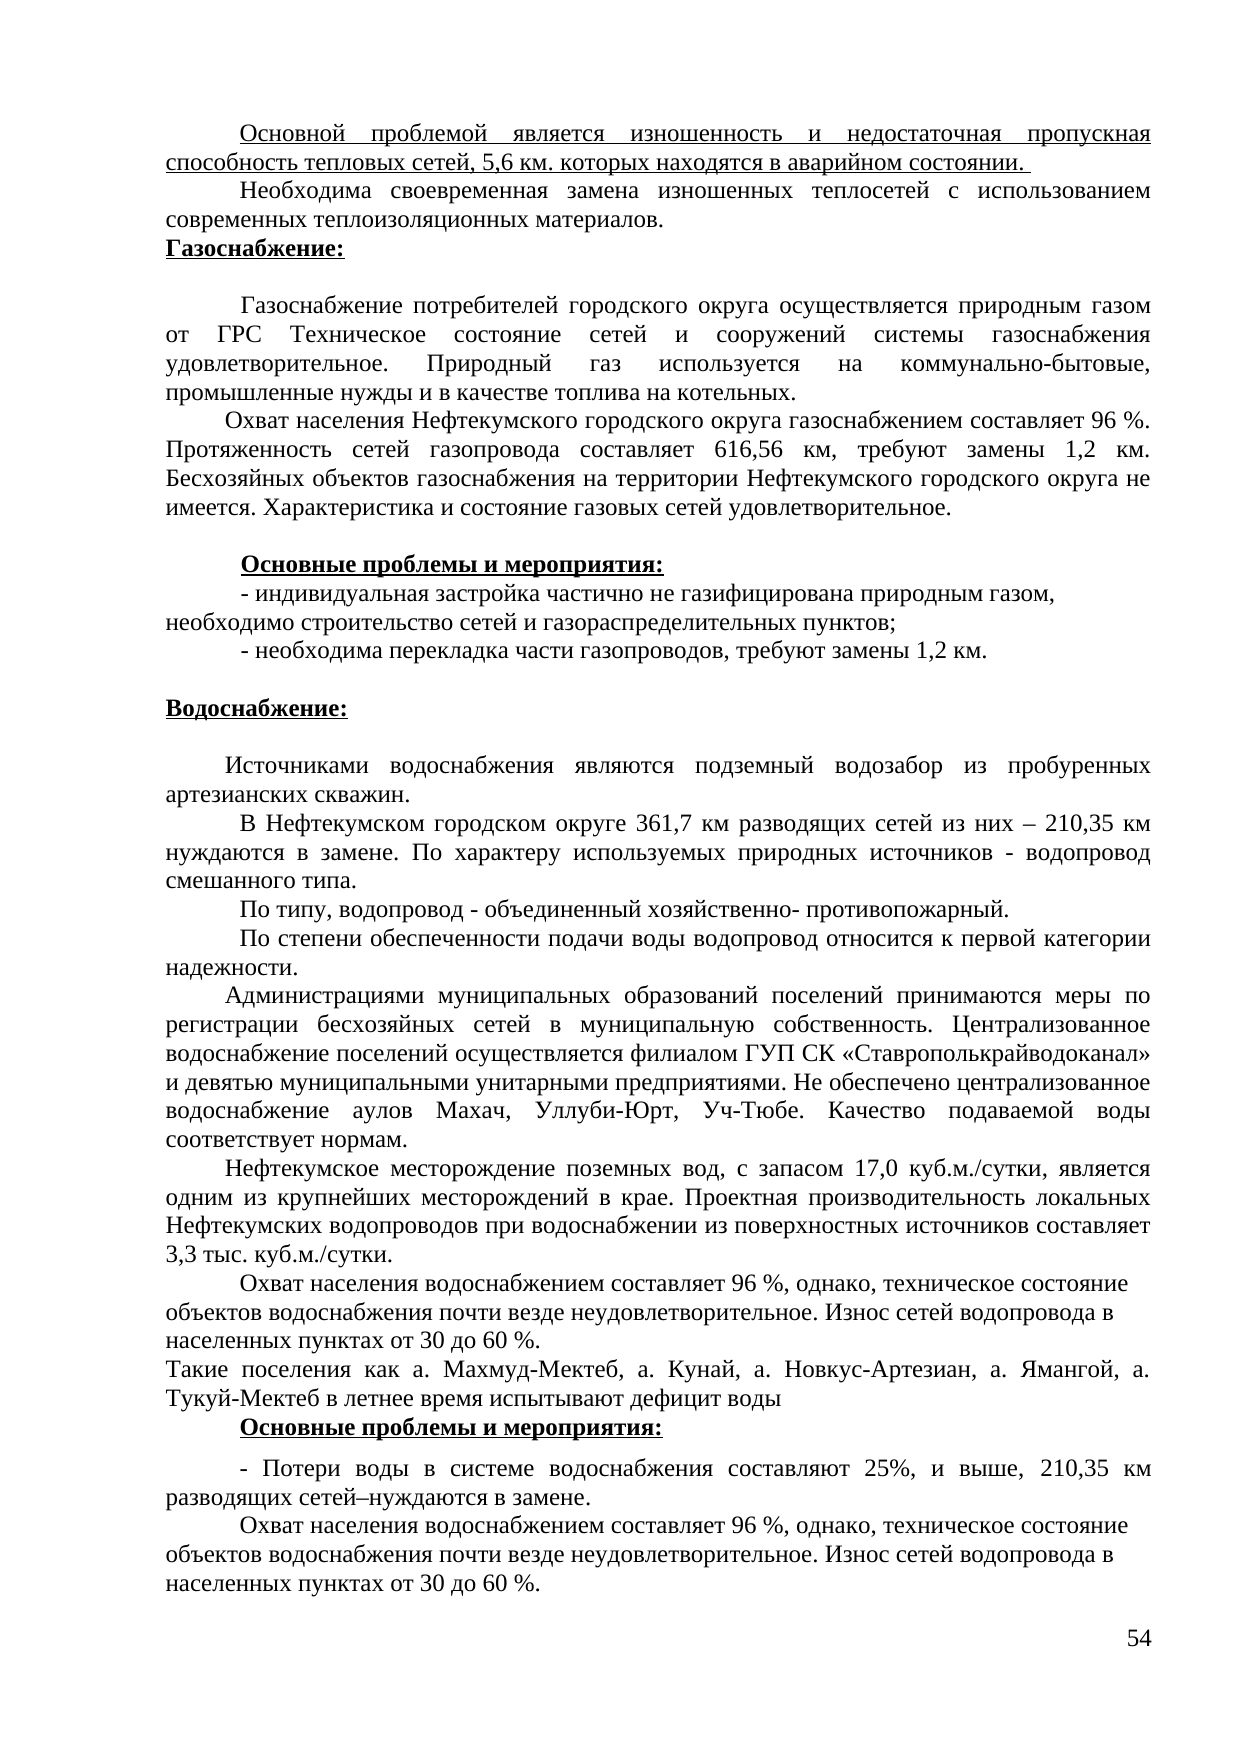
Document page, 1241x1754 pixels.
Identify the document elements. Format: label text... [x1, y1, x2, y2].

text - Потери воды в системе водоснабжения составляют 25%, и выше, 210,35 км разводящих сетей–нуждаются в замене. [165, 1453, 1152, 1511]
text Администрациями муниципальных образований поселений принимаются меры по регистрации бесхозяйных сетей в муниципальную собственность. Централизованное водоснабжение поселений осуществляется филиалом ГУП СК «Ставрополькрайводоканал» и девятью муниципальными унитарными предприятиями. Не обеспечено централизованное водоснабжение аулов Махач, Уллуби-Юрт, Уч-Тюбе. Качество подаваемой воды соответствует нормам. [165, 981, 1152, 1153]
text Охват населения водоснабжением составляет 96 %, однако, техническое состояние объектов водоснабжения почти везде неудовлетворительное. Износ сетей водопровода в населенных пунктах от 30 до 60 %. [165, 1511, 1152, 1597]
text Основной проблемой является изношенность и недостаточная пропускная способность тепловых сетей, 5,6 км. которых находятся в аварийном состоянии. [165, 118, 1152, 176]
text Охват населения водоснабжением составляет 96 %, однако, техническое состояние объектов водоснабжения почти везде неудовлетворительное. Износ сетей водопровода в населенных пунктах от 30 до 60 %. [165, 1268, 1152, 1354]
text Охват населения Нефтекумского городского округа газоснабжением составляет 96 %. Протяженность сетей газопровода составляет 616,56 км, требуют замены 1,2 км. Бесхозяйных объектов газоснабжения на территории Нефтекумского городского округа не имеется. Характеристика и состояние газовых сетей удовлетворительное. [165, 406, 1152, 521]
text - необходима перекладка части газопроводов, требуют замены 1,2 км. [165, 636, 1152, 664]
text Водоснабжение: [165, 693, 1152, 722]
text Основные проблемы и мероприятия: [165, 1412, 1152, 1441]
text По типу, водопровод - объединенный хозяйственно- противопожарный. [165, 894, 1152, 923]
text Нефтекумское месторождение поземных вод, с запасом 17,0 куб.м./сутки, является одним из крупнейших месторождений в крае. Проектная производительность локальных Нефтекумских водопроводов при водоснабжении из поверхностных источников составляет 3,3 тыс. куб.м./сутки. [165, 1153, 1152, 1268]
text Источниками водоснабжения являются подземный водозабор из пробуренных артезианских скважин. [165, 751, 1152, 808]
text Газоснабжение: [165, 233, 1152, 262]
text Необходима своевременная замена изношенных теплосетей с использованием современных теплоизоляционных материалов. [165, 176, 1152, 233]
text По степени обеспеченности подачи воды водопровод относится к первой категории надежности. [165, 923, 1152, 981]
text - индивидуальная застройка частично не газифицирована природным газом, необходимо строительство сетей и газораспределительных пунктов; [165, 578, 1152, 636]
text Такие поселения как а. Махмуд-Мектеб, а. Кунай, а. Новкус-Артезиан, а. Ямангой, а. Тукуй-Мектеб в летнее время испытывают дефицит воды [165, 1354, 1152, 1412]
text В Нефтекумском городском округе 361,7 км разводящих сетей из них – 210,35 км нуждаются в замене. По характеру используемых природных источников - водопровод смешанного типа. [165, 808, 1152, 894]
text Основные проблемы и мероприятия: [165, 549, 1152, 578]
text Газоснабжение потребителей городского округа осуществляется природным газом от ГРС Техническое состояние сетей и сооружений системы газоснабжения удовлетворительное. Природный газ используется на коммунально-бытовые, промышленные нужды и в качестве топлива на котельных. [165, 291, 1152, 406]
